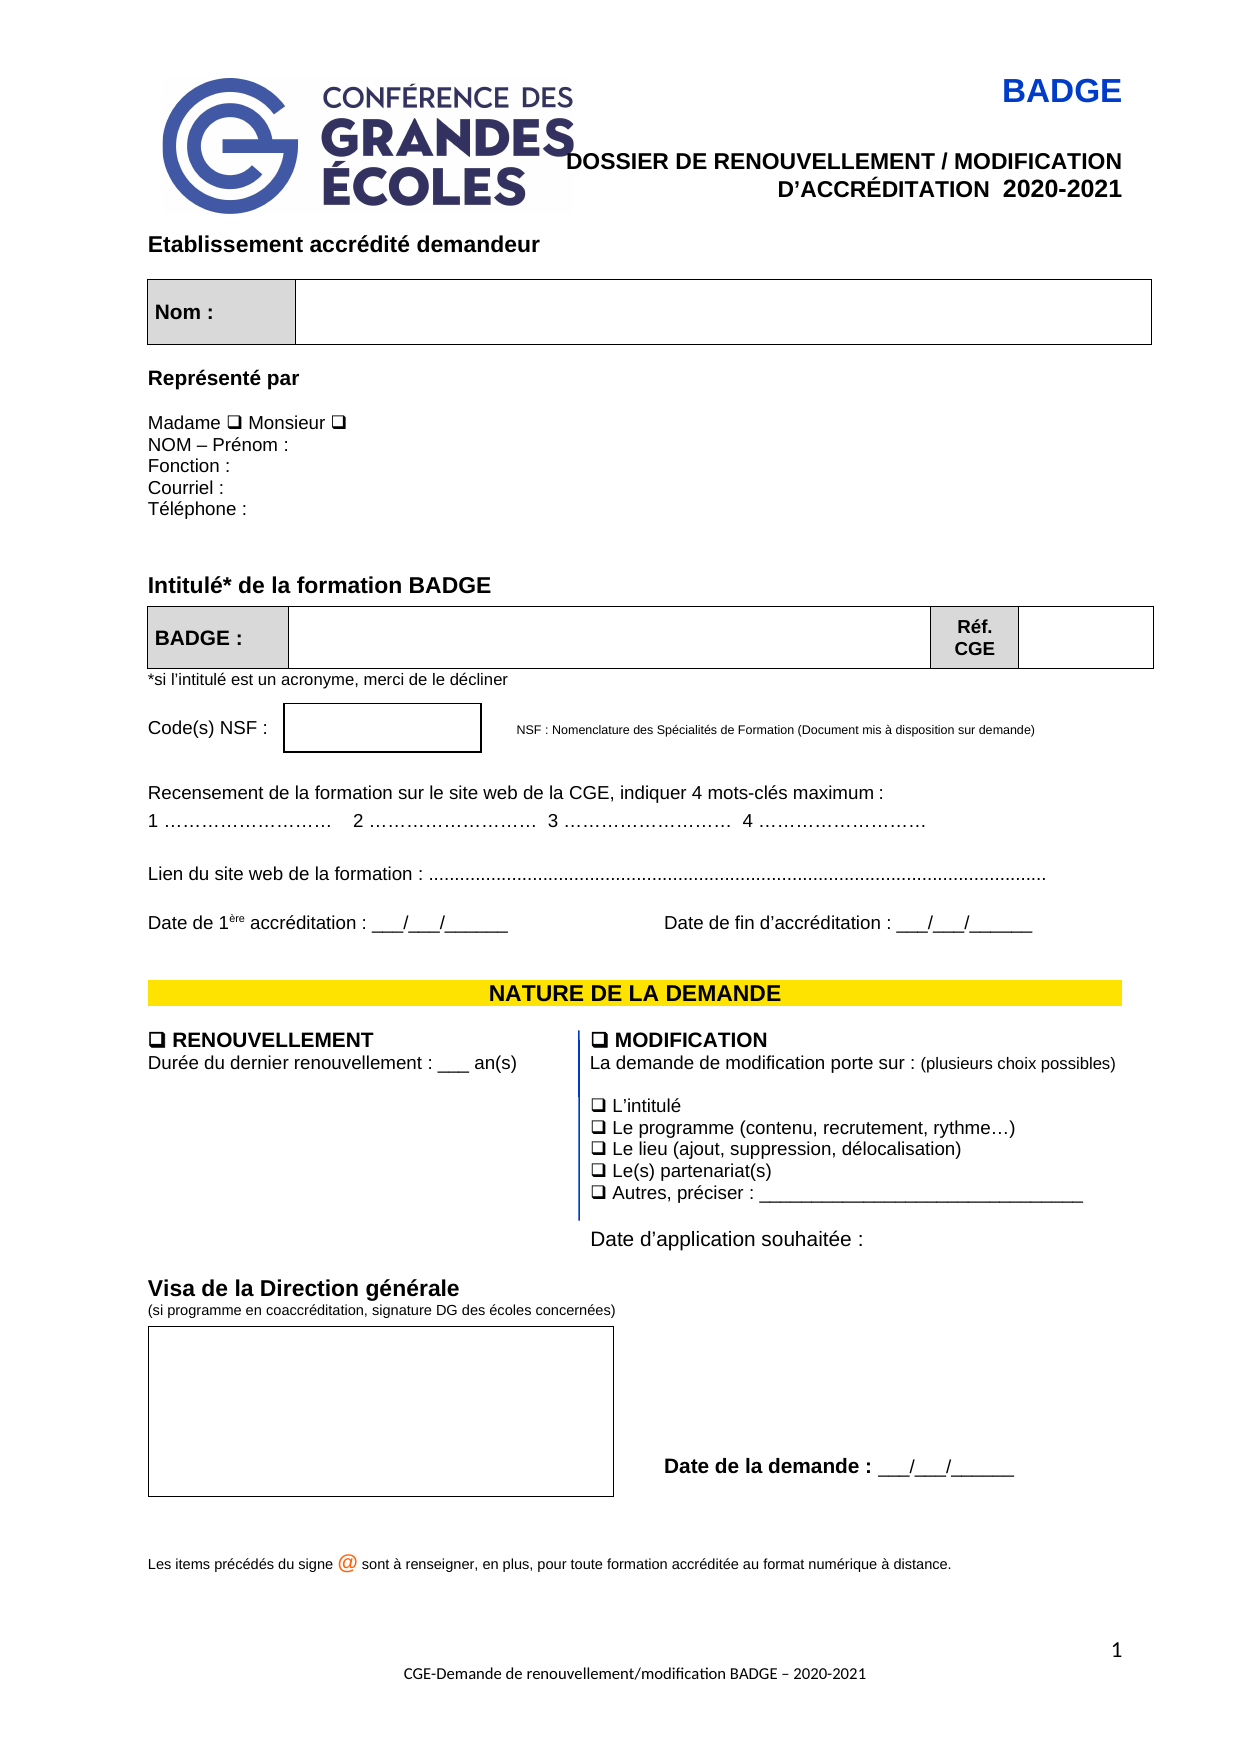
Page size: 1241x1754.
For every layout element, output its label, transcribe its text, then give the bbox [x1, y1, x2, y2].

table_header [296, 280, 1151, 344]
text Code(s) NSF : NSF : Nomenclature des Spécialités de Formation (Document mis à disposition sur demande) [482, 717, 1122, 739]
text Fonction : [148, 455, 1122, 477]
text Date d’application souhaitée : [148, 1227, 1122, 1251]
text Les items précédés du signe @ sont à renseigner, en plus, pour toute formation accréditée au format numérique à distance. [148, 1550, 1122, 1574]
text Durée du dernier renouvellement : ___ an(s) La demande de modification porte sur : (plusieurs choix possibles) [580, 1052, 1122, 1073]
text Date de 1ère accréditation : ___/___/______ Date de fin d’accréditation : ___/___/______ [148, 912, 1122, 933]
table_header Nom : [148, 280, 295, 344]
text Lien du site web de la formation : ....................................................................................................................... [148, 862, 1122, 884]
text Téléphone : [148, 498, 1122, 520]
text 1 ……………………… 2 ……………………… 3 ……………………… 4 ……………………… [148, 810, 1122, 831]
text NATURE DE LA DEMANDE [148, 980, 1122, 1006]
text L’intitulé [590, 1095, 1122, 1117]
text *si l’intitulé est un acronyme, merci de le décliner [148, 669, 1122, 688]
text Le(s) partenariat(s) [590, 1160, 1122, 1182]
text Intitulé* de la formation BADGE [148, 572, 1122, 599]
table_header [289, 607, 930, 668]
text Madame Monsieur [148, 412, 1122, 433]
text Courriel : [148, 477, 1122, 498]
table_header Réf. CGE [931, 607, 1018, 668]
picture [162, 78, 574, 214]
table_header BADGE : [148, 607, 288, 668]
table_header [1019, 607, 1153, 668]
text Visa de la Direction générale [148, 1275, 1122, 1301]
text NOM – Prénom : [148, 433, 1122, 455]
text RENOUVELLEMENT MODIFICATION [148, 1028, 1122, 1052]
text Le lieu (ajout, suppression, délocalisation) [590, 1138, 1122, 1160]
text Durée du dernier renouvellement : ___ an(s) La demande de modification porte sur : (plusieurs choix possibles) [148, 1052, 578, 1073]
text Date de la demande : ___/___/______ [614, 1454, 1122, 1478]
text Autres, préciser : _______________________________ [590, 1182, 1122, 1203]
text Le programme (contenu, recrutement, rythme…) [590, 1117, 1122, 1138]
list (si programme en coaccréditation, signature DG des écoles concernées) [148, 1301, 1122, 1318]
text Recensement de la formation sur le site web de la CGE, indiquer 4 mots-clés maximum : [148, 782, 1122, 803]
text Représenté par [148, 366, 1122, 390]
text Etablissement accrédité demandeur [148, 231, 1122, 257]
